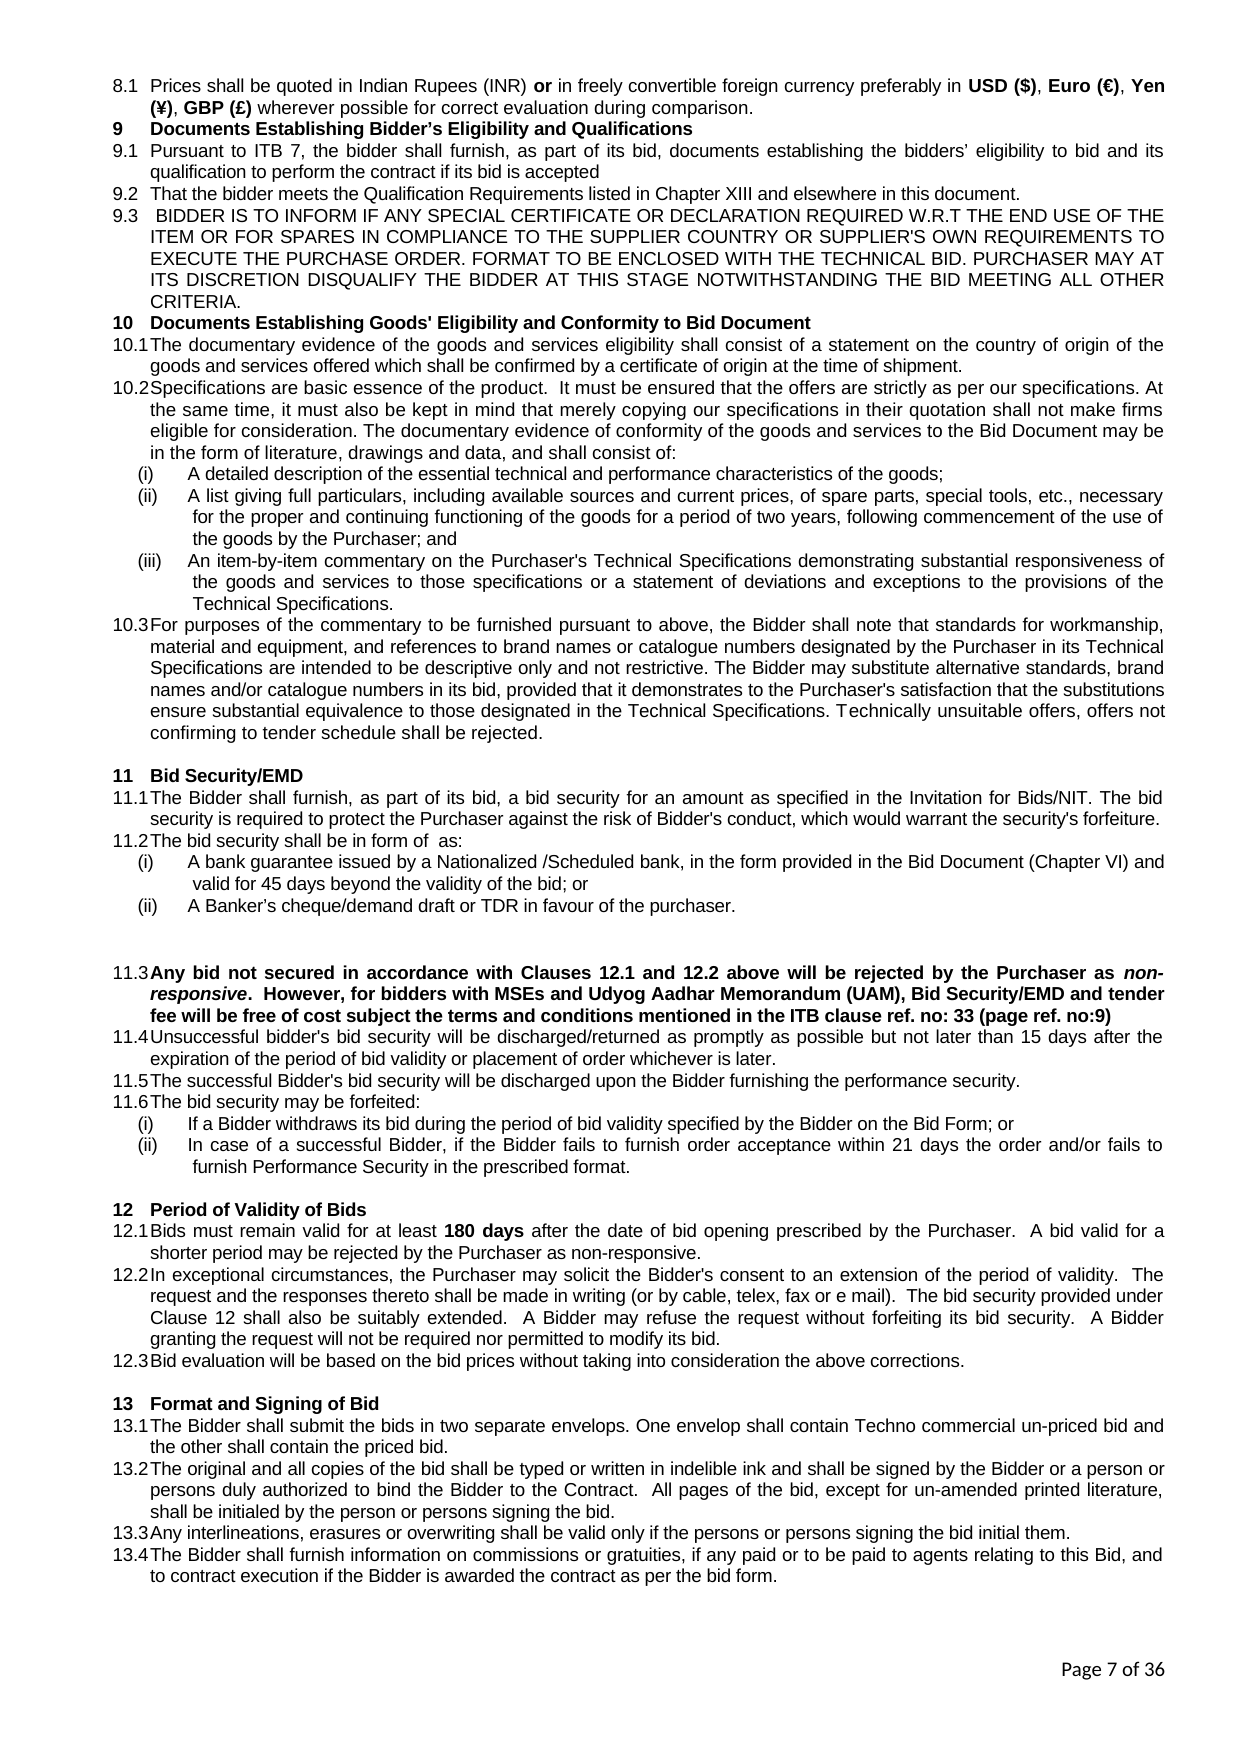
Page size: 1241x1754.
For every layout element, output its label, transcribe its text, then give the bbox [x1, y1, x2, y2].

list In case of a successful Bidder, if the Bidder fails to furnish order acceptance within 21 days the order and/or fails to furnish Performance Security in the prescribed format. [137, 1134, 1165, 1177]
list Documents Establishing Goods' Eligibility and Conformity to Bid Document [112, 312, 1165, 334]
list Any bid not secured in accordance with Clauses 12.1 and 12.2 above will be rejected by the Purchaser as non-responsive. However, for bidders with MSEs and Udyog Aadhar Memorandum (UAM), Bid Security/EMD and tender fee will be free of cost subject the terms and conditions mentioned in the ITB clause ref. no: 33 (page ref. no:9) [112, 962, 1165, 1026]
list Prices shall be quoted in Indian Rupees (INR) or in freely convertible foreign currency preferably in USD ($), Euro (€), Yen (¥), GBP (£) wherever possible for correct evaluation during comparison. [112, 75, 1165, 118]
list BIDDER IS TO INFORM IF ANY SPECIAL CERTIFICATE OR DECLARATION REQUIRED W.R.T THE END USE OF THE ITEM OR FOR SPARES IN COMPLIANCE TO THE SUPPLIER COUNTRY OR SUPPLIER'S OWN REQUIREMENTS TO EXECUTE THE PURCHASE ORDER. FORMAT TO BE ENCLOSED WITH THE TECHNICAL BID. PURCHASER MAY AT ITS DISCRETION DISQUALIFY THE BIDDER AT THIS STAGE NOTWITHSTANDING THE BID MEETING ALL OTHER CRITERIA. [112, 204, 1165, 312]
list Unsuccessful bidder's bid security will be discharged/returned as promptly as possible but not later than 15 days after the expiration of the period of bid validity or placement of order whichever is later. [112, 1026, 1165, 1069]
list An item-by-item commentary on the Purchaser's Technical Specifications demonstrating substantial responsiveness of the goods and services to those specifications or a statement of deviations and exceptions to the provisions of the Technical Specifications. [137, 549, 1165, 614]
list Bids must remain valid for at least 180 days after the date of bid opening prescribed by the Purchaser. A bid valid for a shorter period may be rejected by the Purchaser as non-responsive. [112, 1220, 1165, 1263]
list The original and all copies of the bid shall be typed or written in indelible ink and shall be signed by the Bidder or a person or persons duly authorized to bind the Bidder to the Contract. All pages of the bid, except for un-amended printed literature, shall be initialed by the person or persons signing the bid. [112, 1457, 1165, 1522]
list The Bidder shall furnish information on commissions or gratuities, if any paid or to be paid to agents relating to this Bid, and to contract execution if the Bidder is awarded the contract as per the bid form. [112, 1544, 1165, 1587]
list Period of Validity of Bids [112, 1199, 1165, 1220]
list Pursuant to ITB 7, the bidder shall furnish, as part of its bid, documents establishing the bidders’ eligibility to bid and its qualification to perform the contract if its bid is accepted [112, 140, 1165, 183]
list A detailed description of the essential technical and performance characteristics of the goods; [137, 463, 1165, 485]
list A bank guarantee issued by a Nationalized /Scheduled bank, in the form provided in the Bid Document (Chapter VI) and valid for 45 days beyond the validity of the bid; or [137, 851, 1165, 894]
list A list giving full particulars, including available sources and current prices, of spare parts, special tools, etc., necessary for the proper and continuing functioning of the goods for a period of two years, following commencement of the use of the goods by the Purchaser; and [137, 485, 1165, 549]
list The Bidder shall furnish, as part of its bid, a bid security for an amount as specified in the Invitation for Bids/NIT. The bid security is required to protect the Purchaser against the risk of Bidder's conduct, which would warrant the security's forfeiture. [112, 787, 1165, 830]
list The successful Bidder's bid security will be discharged upon the Bidder furnishing the performance security. [112, 1069, 1165, 1091]
list The documentary evidence of the goods and services eligibility shall consist of a statement on the country of origin of the goods and services offered which shall be confirmed by a certificate of origin at the time of shipment. [112, 334, 1165, 377]
list Documents Establishing Bidder’s Eligibility and Qualifications [112, 118, 1165, 140]
list The Bidder shall submit the bids in two separate envelops. One envelop shall contain Techno commercial un-priced bid and the other shall contain the priced bid. [112, 1414, 1165, 1457]
list Bid evaluation will be based on the bid prices without taking into consideration the above corrections. [112, 1350, 1165, 1371]
list The bid security shall be in form of as: [112, 830, 1165, 851]
list Any interlineations, erasures or overwriting shall be valid only if the persons or persons signing the bid initial them. [112, 1522, 1165, 1544]
list The bid security may be forfeited: [112, 1091, 1165, 1112]
list That the bidder meets the Qualification Requirements listed in Chapter XIII and elsewhere in this document. [112, 183, 1165, 204]
list A Banker’s cheque/demand draft or TDR in favour of the purchaser. [137, 894, 1165, 916]
list Format and Signing of Bid [112, 1393, 1165, 1414]
list In exceptional circumstances, the Purchaser may solicit the Bidder's consent to an extension of the period of validity. The request and the responses thereto shall be made in writing (or by cable, telex, fax or e mail). The bid security provided under Clause 12 shall also be suitably extended. A Bidder may refuse the request without forfeiting its bid security. A Bidder granting the request will not be required nor permitted to modify its bid. [112, 1263, 1165, 1350]
list Bid Security/EMD [112, 765, 1165, 787]
list If a Bidder withdraws its bid during the period of bid validity specified by the Bidder on the Bid Form; or [137, 1112, 1165, 1134]
list For purposes of the commentary to be furnished pursuant to above, the Bidder shall note that standards for workmanship, material and equipment, and references to brand names or catalogue numbers designated by the Purchaser in its Technical Specifications are intended to be descriptive only and not restrictive. The Bidder may substitute alternative standards, brand names and/or catalogue numbers in its bid, provided that it demonstrates to the Purchaser's satisfaction that the substitutions ensure substantial equivalence to those designated in the Technical Specifications. Technically unsuitable offers, offers not confirming to tender schedule shall be rejected. [112, 614, 1165, 743]
list Specifications are basic essence of the product. It must be ensured that the offers are strictly as per our specifications. At the same time, it must also be kept in mind that merely copying our specifications in their quotation shall not make firms eligible for consideration. The documentary evidence of conformity of the goods and services to the Bid Document may be in the form of literature, drawings and data, and shall consist of: [112, 377, 1165, 463]
